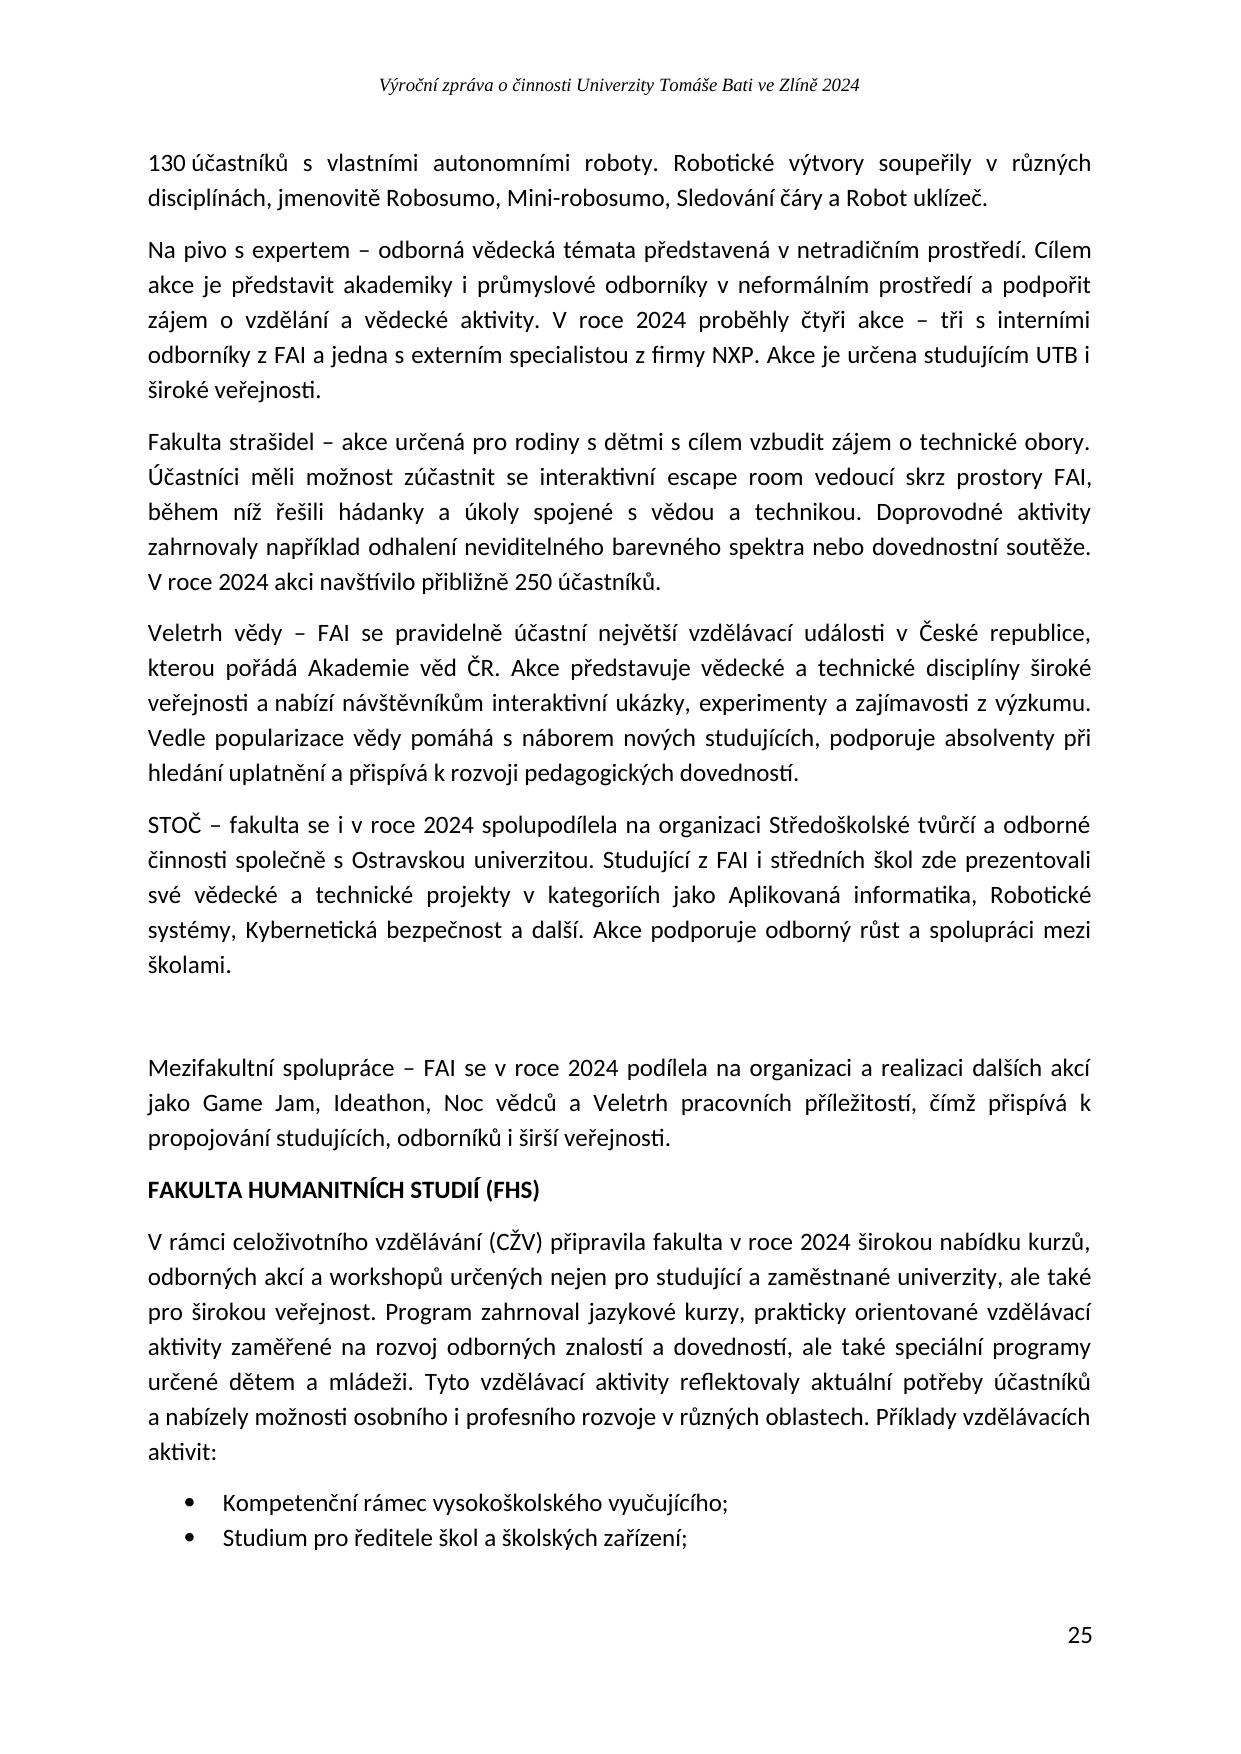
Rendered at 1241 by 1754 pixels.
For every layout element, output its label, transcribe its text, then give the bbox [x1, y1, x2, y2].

text V rámci celoživotního vzdělávání (CŽV) připravila fakulta v roce 2024 širokou nabídku kurzů, odborných akcí a workshopů určených nejen pro studující a zaměstnané univerzity, ale také pro širokou veřejnost. Program zahrnoval jazykové kurzy, prakticky orientované vzdělávací aktivity zaměřené na rozvoj odborných znalostí a dovedností, ale také speciální programy určené dětem a mládeži. Tyto vzdělávací aktivity reflektovaly aktuální potřeby účastníků a nabízely možnosti osobního i profesního rozvoje v různých oblastech. Příklady vzdělávacích aktivit: [148, 1226, 1093, 1466]
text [148, 148, 1093, 213]
text Veletrh vědy – FAI se pravidelně účastní největší vzdělávací události v České republice, kterou pořádá Akademie věd ČR. Akce představuje vědecké a technické disciplíny široké veřejnosti a nabízí návštěvníkům interaktivní ukázky, experimenty a zajímavosti z výzkumu. Vedle popularizace vědy pomáhá s náborem nových studujících, podporuje absolventy při hledání uplatnění a přispívá k rozvoji pedagogických dovedností. [148, 618, 1093, 788]
text Na pivo s expertem – odborná vědecká témata představená v netradičním prostředí. Cílem akce je představit akademiky i průmyslové odborníky v neformálním prostředí a podpořit zájem o vzdělání a vědecké aktivity. V roce 2024 proběhly čtyři akce – tři s interními odborníky z FAI a jedna s externím specialistou z firmy NXP. Akce je určena studujícím UTB i široké veřejnosti. [148, 234, 1093, 405]
text STOČ – fakulta se i v roce 2024 spolupodílela na organizaci Středoškolské tvůrčí a odborné činnosti společně s Ostravskou univerzitou. Studující z FAI i středních škol zde prezentovali své vědecké a technické projekty v kategoriích jako Aplikovaná informatika, Robotické systémy, Kybernetická bezpečnost a další. Akce podporuje odborný růst a spolupráci mezi školami. [148, 809, 1093, 980]
text Mezifakultní spolupráce – FAI se v roce 2024 podílela na organizaci a realizaci dalších akcí jako Game Jam, Ideathon, Noc vědců a Veletrh pracovních příležitostí, čímž přispívá k propojování studujících, odborníků i širší veřejnosti. [148, 1053, 1093, 1153]
list Studium pro ředitele škol a školských zařízení; [185, 1523, 1093, 1553]
list Kompetenční rámec vysokoškolského vyučujícího; [185, 1488, 1093, 1518]
text FAKULTA HUMANITNÍCH STUDIÍ (FHS) [148, 1174, 1093, 1205]
text Fakulta strašidel – akce určená pro rodiny s dětmi s cílem vzbudit zájem o technické obory. Účastníci měli možnost zúčastnit se interaktivní escape room vedoucí skrz prostory FAI, během níž řešili hádanky a úkoly spojené s vědou a technikou. Doprovodné aktivity zahrnovaly například odhalení neviditelného barevného spektra nebo dovednostní soutěže. V roce 2024 akci navštívilo přibližně 250 účastníků. [148, 426, 1093, 596]
